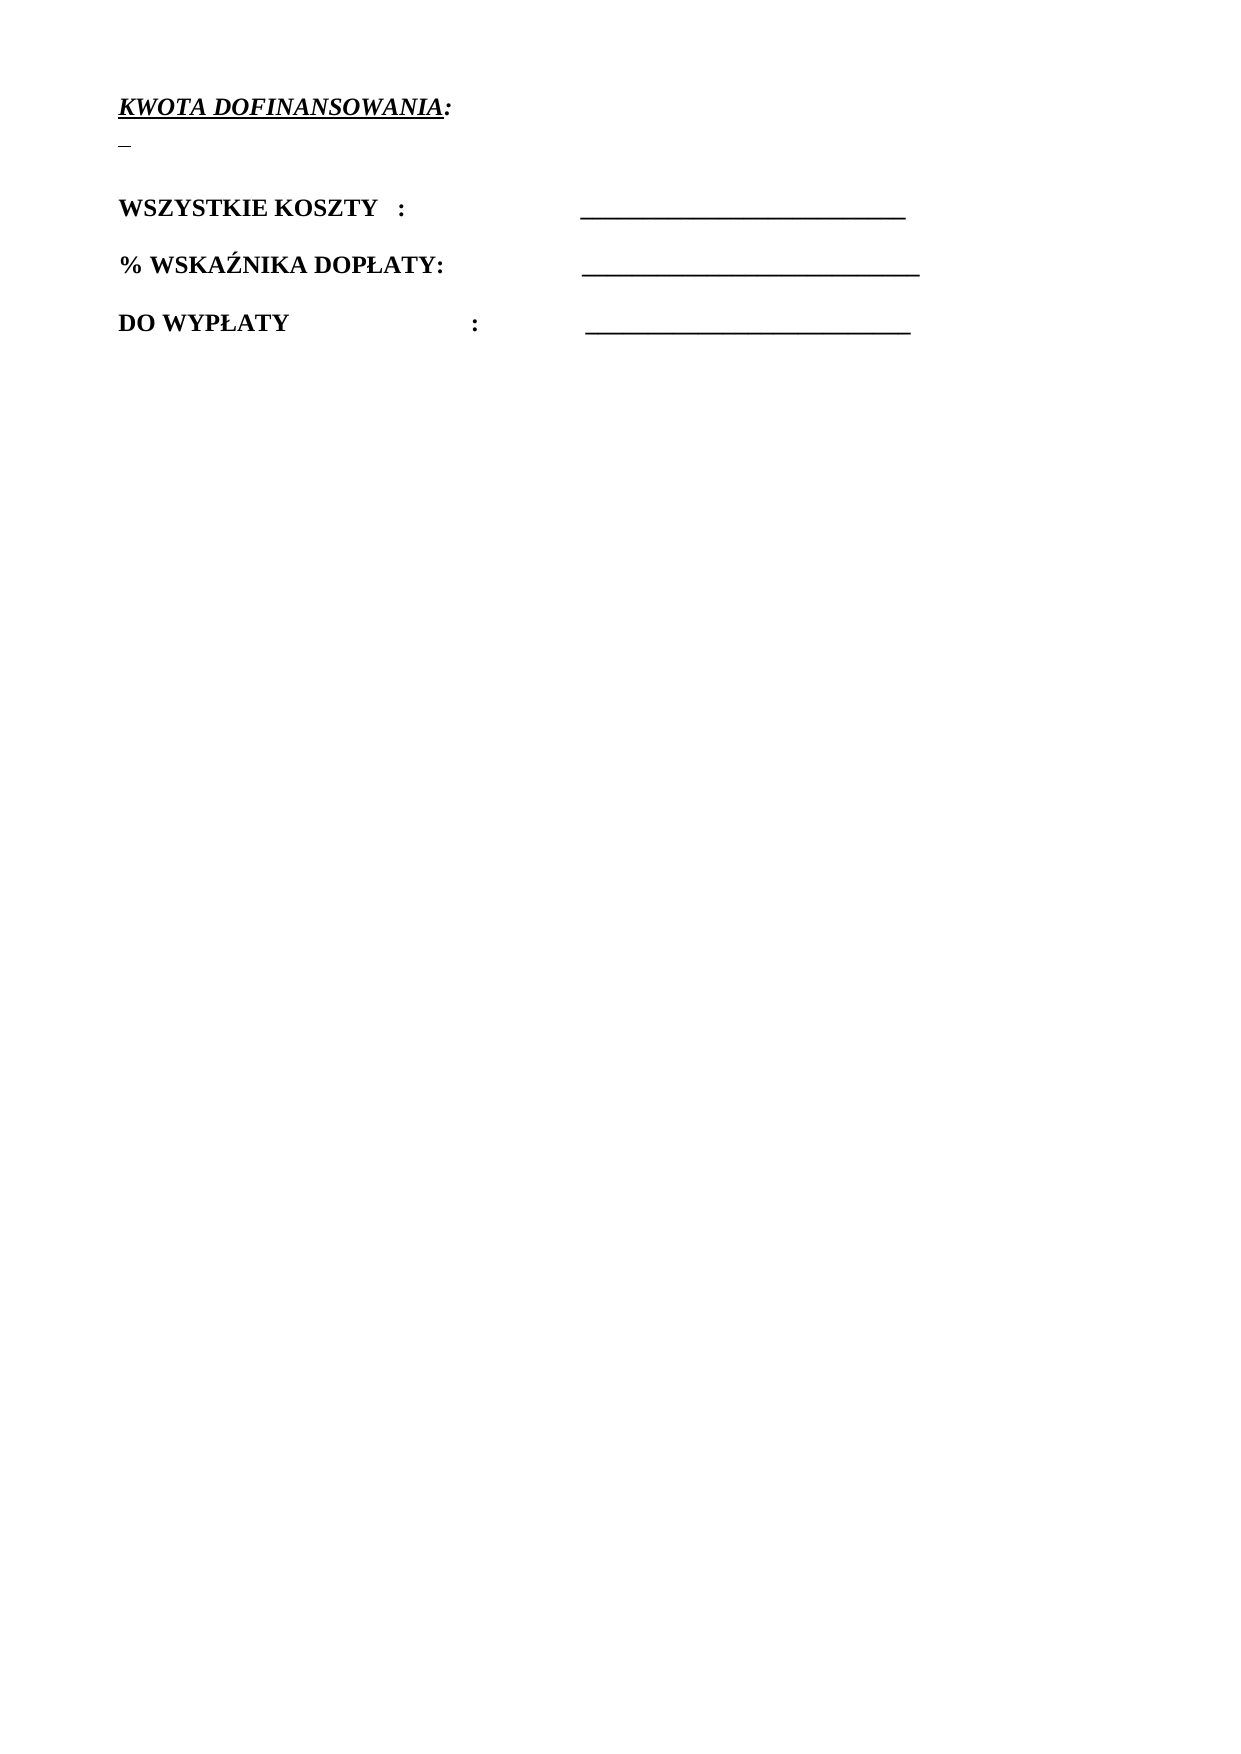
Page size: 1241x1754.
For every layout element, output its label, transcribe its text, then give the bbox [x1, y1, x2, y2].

text KWOTA DOFINANSOWANIA: [118, 92, 1122, 121]
text WSZYSTKIE KOSZTY : __________________________ [118, 193, 1122, 222]
text % WSKAŹNIKA DOPŁATY: ___________________________ [118, 250, 1122, 279]
text DO WYPŁATY : __________________________ [118, 308, 1122, 337]
